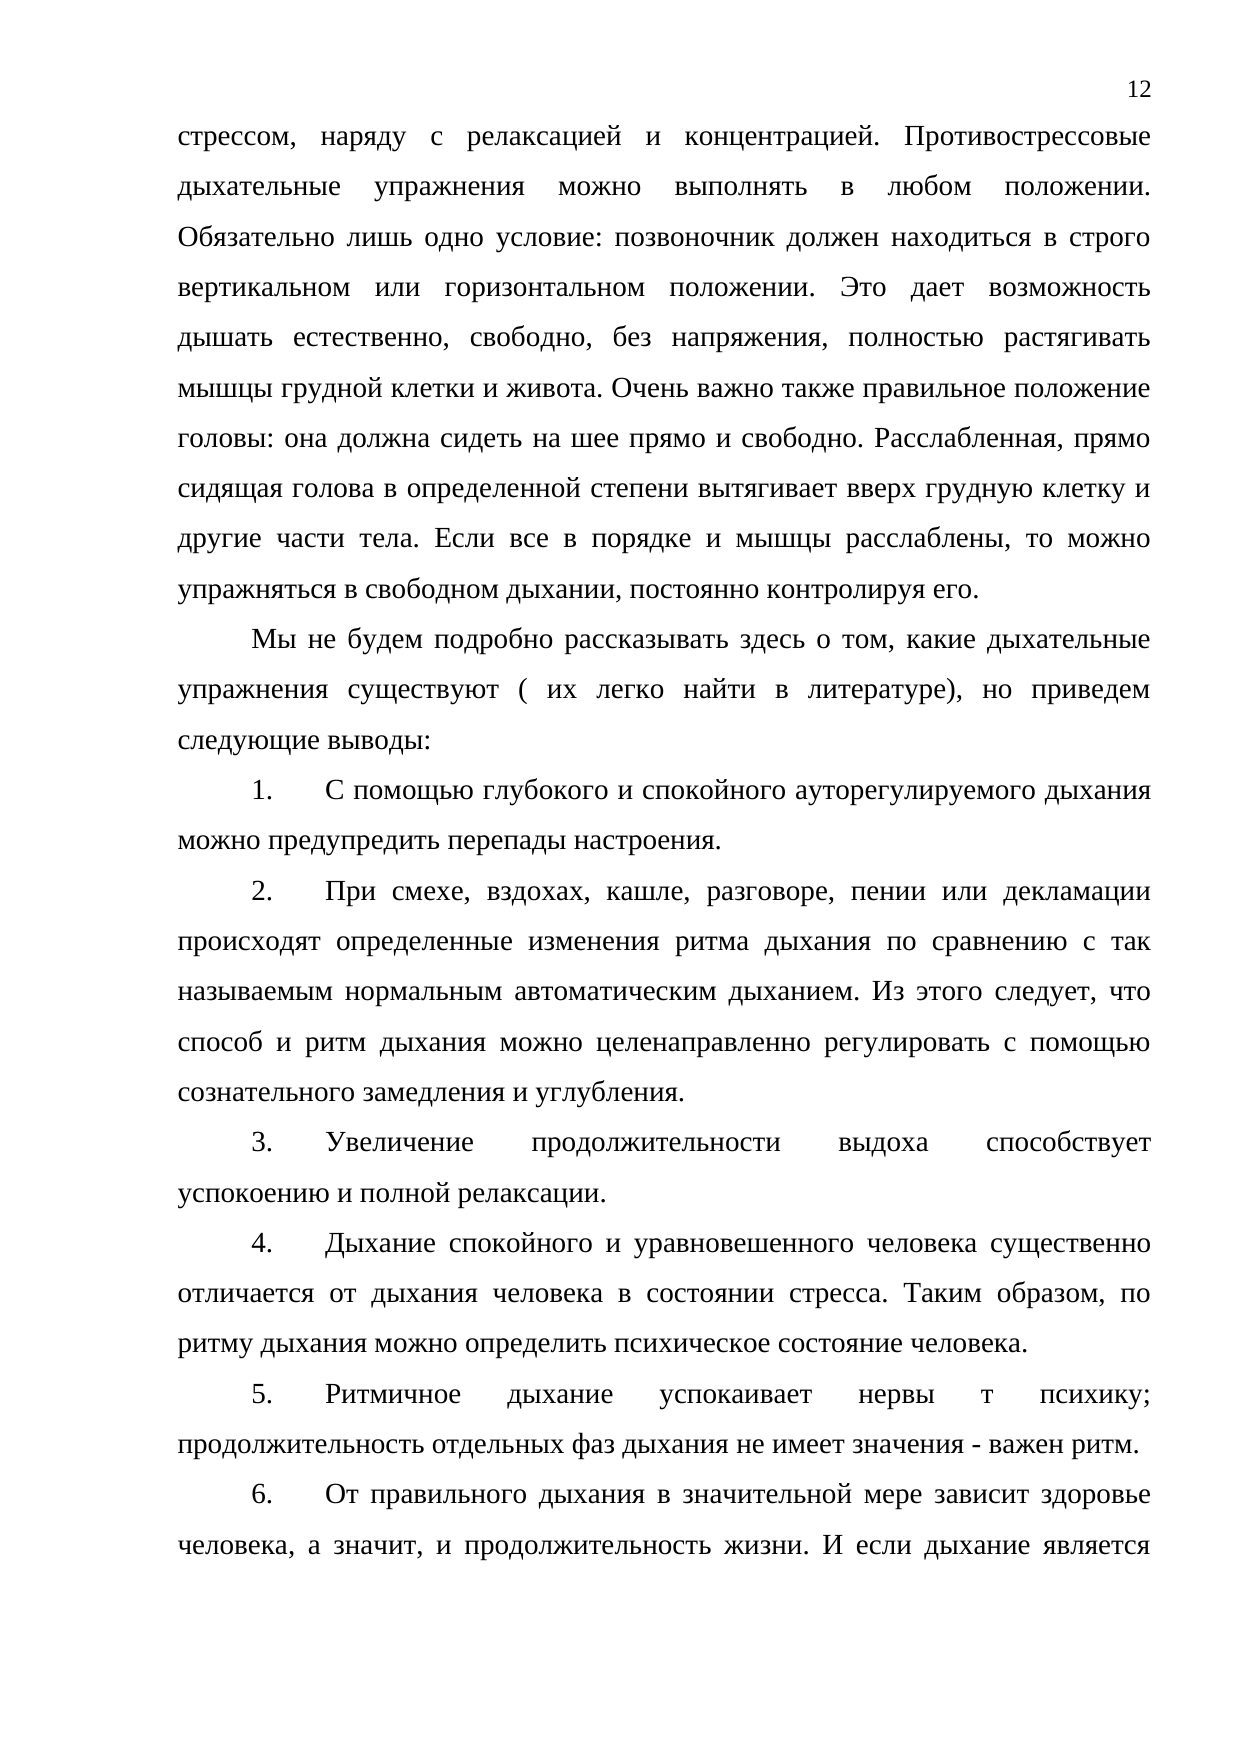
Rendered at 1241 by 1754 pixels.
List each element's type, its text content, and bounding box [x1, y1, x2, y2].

list При смехе, вздохах, кашле, разговоре, пении или декламации происходят определенные изменения ритма дыхания по сравнению с так называемым нормальным автоматическим дыханием. Из этого следует, что способ и ритм дыхания можно целенаправленно регулировать с помощью сознательного замедления и углубления. [177, 873, 1152, 1108]
list Увеличение продолжительности выдоха способствует успокоению и полной релаксации. [177, 1124, 1152, 1208]
text Мы не будем подробно рассказывать здесь о том, какие дыхательные упражнения существуют ( их легко найти в литературе), но приведем следующие выводы: [177, 621, 1152, 755]
list Дыхание спокойного и уравновешенного человека существенно отличается от дыхания человека в состоянии стресса. Таким образом, по ритму дыхания можно определить психическое состояние человека. [177, 1225, 1152, 1359]
list С помощью глубокого и спокойного ауторегулируемого дыхания можно предупредить перепады настроения. [177, 772, 1152, 856]
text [177, 118, 1152, 604]
list Ритмичное дыхание успокаивает нервы т психику; продолжительность отдельных фаз дыхания не имеет значения - важен ритм. [177, 1376, 1152, 1460]
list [177, 1477, 1152, 1560]
